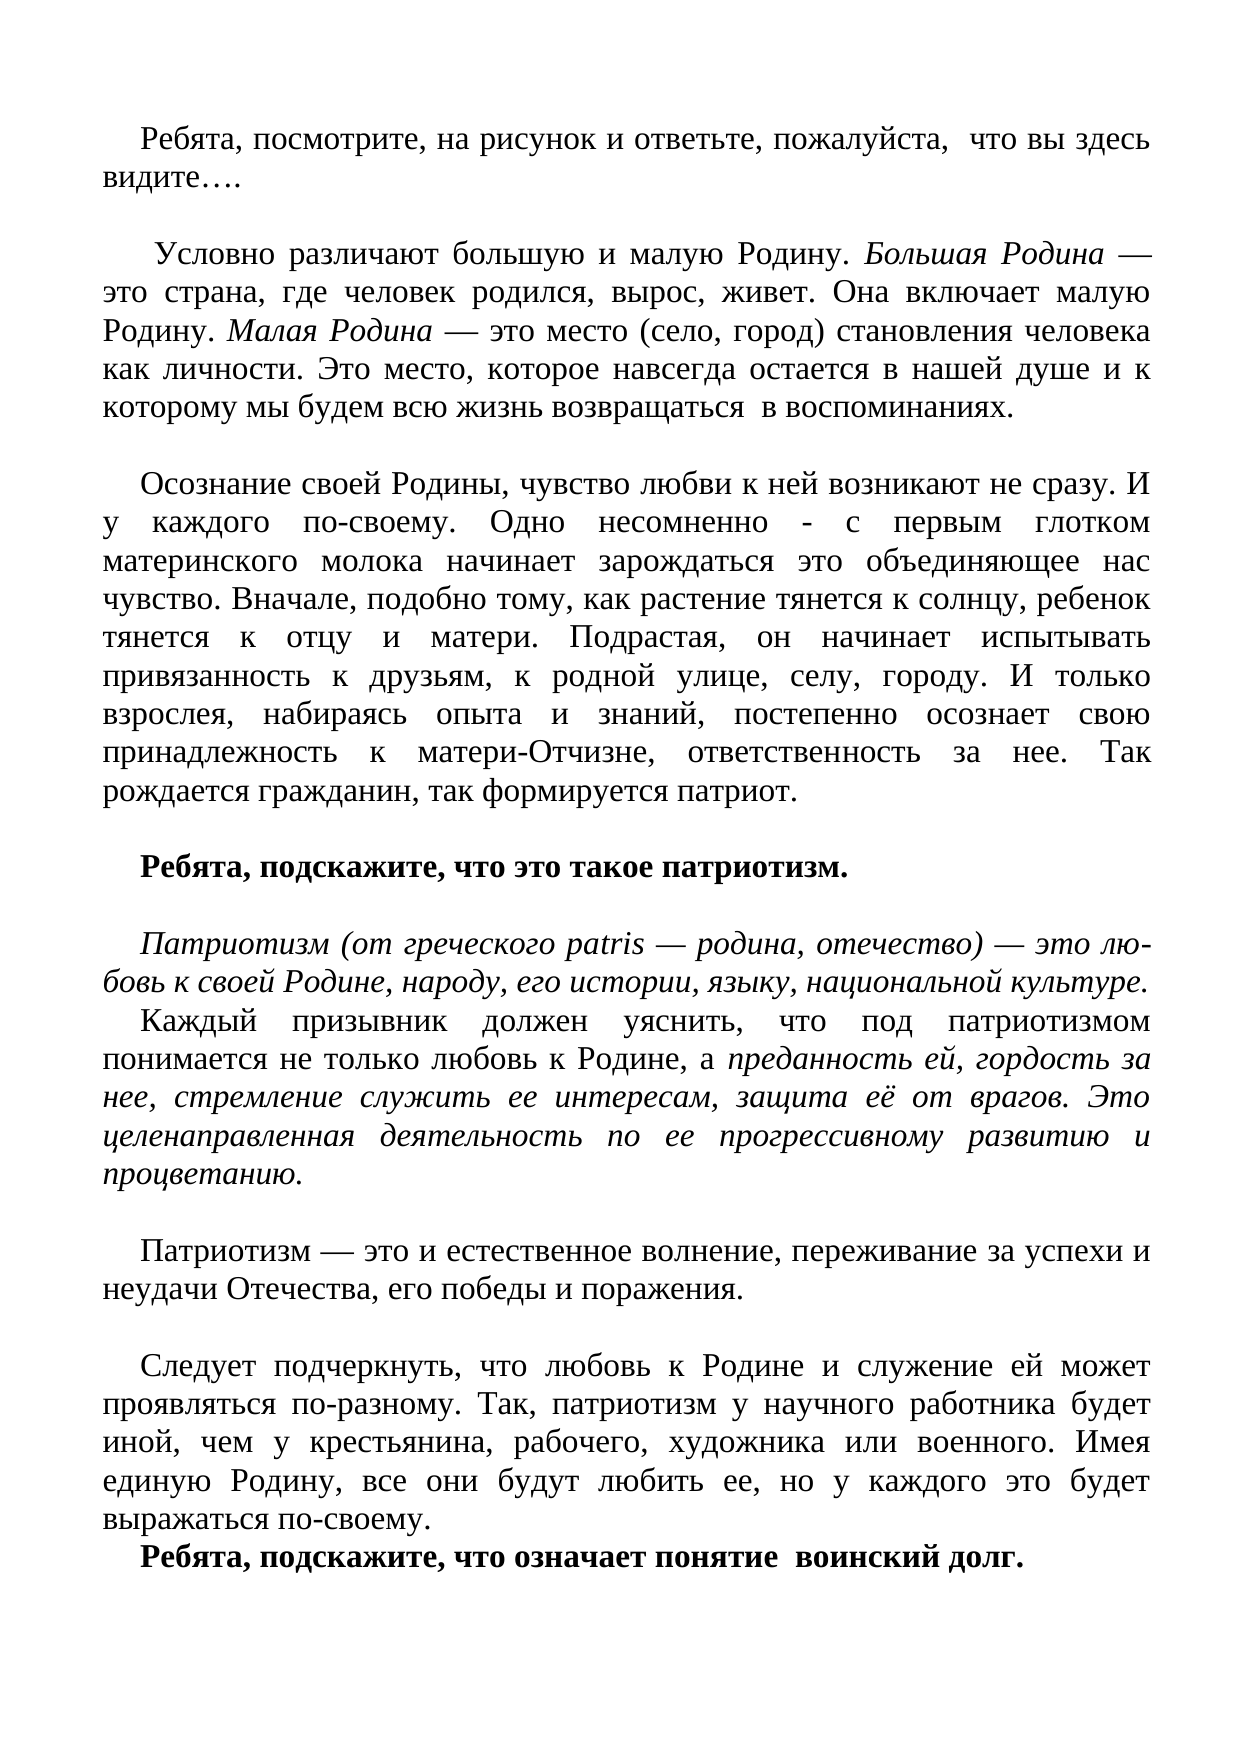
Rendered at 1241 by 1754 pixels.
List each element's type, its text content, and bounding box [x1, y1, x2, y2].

text Патриотизм — это и естественное волнение, переживание за успехи и неудачи Отечества, его победы и поражения. [102, 1230, 1152, 1306]
text Осознание своей Родины, чувство любви к ней возникают не сразу. И у каждого по-своему. Одно несомненно - с первым глотком материнского молока начинает зарождаться это объединяющее нас чувство. Вначале, подобно тому, как растение тянется к солнцу, ребенок тянется к отцу и матери. Подрастая, он начинает испытывать привязанность к друзьям, к родной улице, селу, городу. И только взрослея, набираясь опыта и знаний, постепенно осознает свою принадлежность к матери-Отчизне, ответственность за нее. Так рождается гражданин, так формируется патриот. [102, 463, 1152, 808]
text Ребята, подскажите, что означает понятие воинский долг. [102, 1536, 1152, 1575]
text Следует подчеркнуть, что любовь к Родине и служение ей может проявляться по-разному. Так, патриотизм у научного работника будет иной, чем у крестьянина, рабочего, художника или военного. Имея единую Родину, все они будут любить ее, но у каждого это будет выражаться по-своему. [102, 1345, 1152, 1536]
text Патриотизм (от греческого раtris — родина, отечество) — это любовь к своей Родине, народу, его истории, языку, национальной культуре. [102, 923, 1152, 1000]
text Условно различают большую и малую Родину. Большая Родина — это страна, где человек родился, вырос, живет. Она включает малую Родину. Малая Родина — это место (село, город) становления человека как личности. Это место, которое навсегда остается в нашей душе и к которому мы будем всю жизнь возвращаться в воспоминаниях. [102, 233, 1152, 425]
text Каждый призывник должен уяснить, что под патриотизмом понимается не только любовь к Родине, а преданность ей, гордость за нее, стремление служить ее интересам, защита её от врагов. Это целенаправленная деятельность по ее прогрессивному развитию и процветанию. [102, 1000, 1152, 1191]
text Ребята, посмотрите, на рисунок и ответьте, пожалуйста, что вы здесь видите…. [102, 118, 1152, 195]
text Ребята, подскажите, что это такое патриотизм. [102, 846, 1152, 885]
